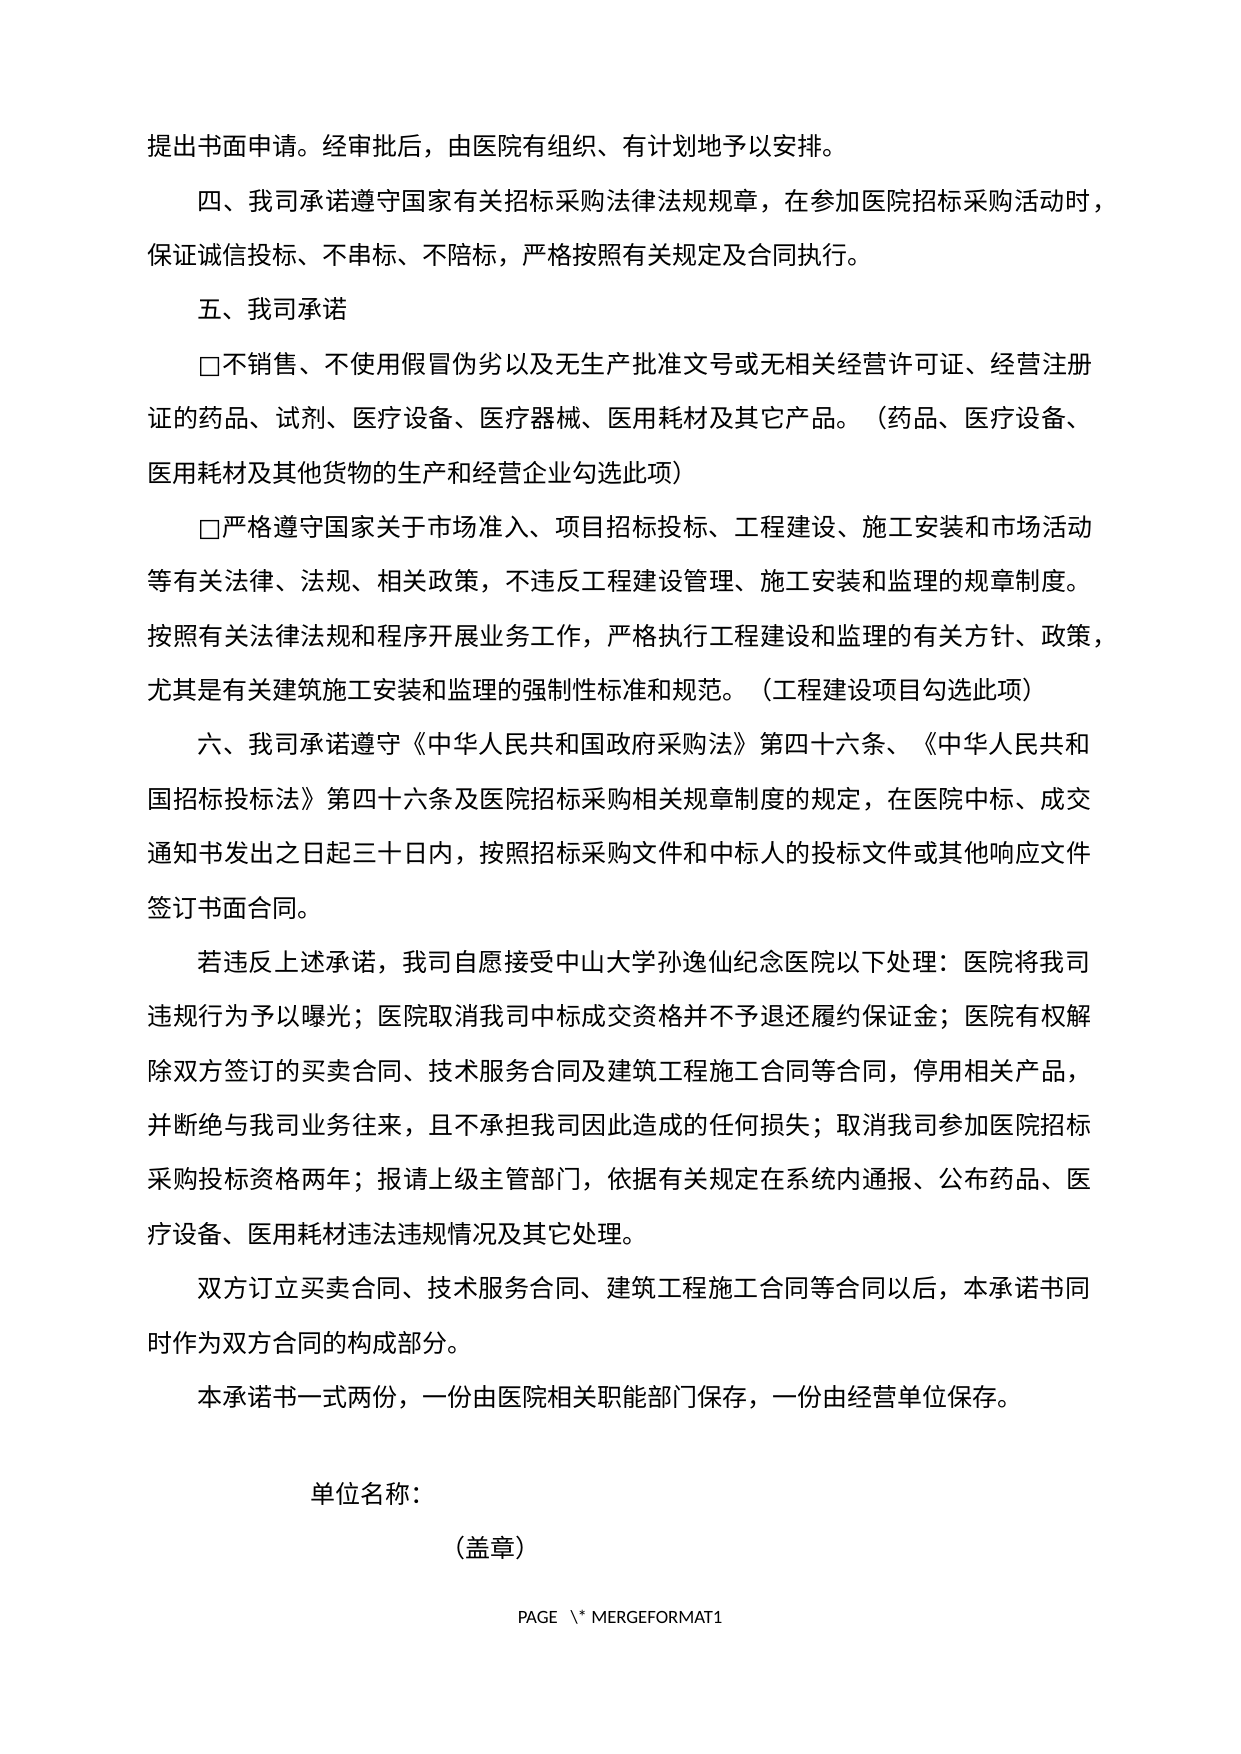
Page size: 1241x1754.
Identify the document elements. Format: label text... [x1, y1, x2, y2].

text 双方订立买卖合同、技术服务合同、建筑工程施工合同等合同以后，本承诺书同时作为双方合同的构成部分。 [148, 1269, 1092, 1359]
text 若违反上述承诺，我司自愿接受中山大学孙逸仙纪念医院以下处理：医院将我司违规行为予以曝光；医院取消我司中标成交资格并不予退还履约保证金；医院有权解除双方签订的买卖合同、技术服务合同及建筑工程施工合同等合同，停用相关产品，并断绝与我司业务往来，且不承担我司因此造成的任何损失；取消我司参加医院招标采购投标资格两年；报请上级主管部门，依据有关规定在系统内通报、公布药品、医疗设备、医用耗材违法违规情况及其它处理。 [148, 942, 1092, 1251]
text □严格遵守国家关于市场准入、项目招标投标、工程建设、施工安装和市场活动等有关法律、法规、相关政策，不违反工程建设管理、施工安装和监理的规章制度。按照有关法律法规和程序开展业务工作，严格执行工程建设和监理的有关方针、政策，尤其是有关建筑施工安装和监理的强制性标准和规范。（工程建设项目勾选此项） [148, 507, 1092, 707]
text 六、我司承诺遵守《中华人民共和国政府采购法》第四十六条、《中华人民共和国招标投标法》第四十六条及医院招标采购相关规章制度的规定，在医院中标、成交通知书发出之日起三十日内，按照招标采购文件和中标人的投标文件或其他响应文件签订书面合同。 [148, 725, 1092, 924]
text 五、我司承诺 [148, 290, 1092, 326]
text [148, 127, 1092, 163]
text □不销售、不使用假冒伪劣以及无生产批准文号或无相关经营许可证、经营注册证的药品、试剂、医疗设备、医疗器械、医用耗材及其它产品。（药品、医疗设备、医用耗材及其他货物的生产和经营企业勾选此项） [148, 344, 1092, 489]
text （盖章） [148, 1528, 1092, 1565]
text 四、我司承诺遵守国家有关招标采购法律法规规章，在参加医院招标采购活动时，保证诚信投标、不串标、不陪标，严格按照有关规定及合同执行。 [148, 181, 1092, 272]
text 本承诺书一式两份，一份由医院相关职能部门保存，一份由经营单位保存。 [148, 1377, 1092, 1414]
text 单位名称： [148, 1474, 1092, 1510]
